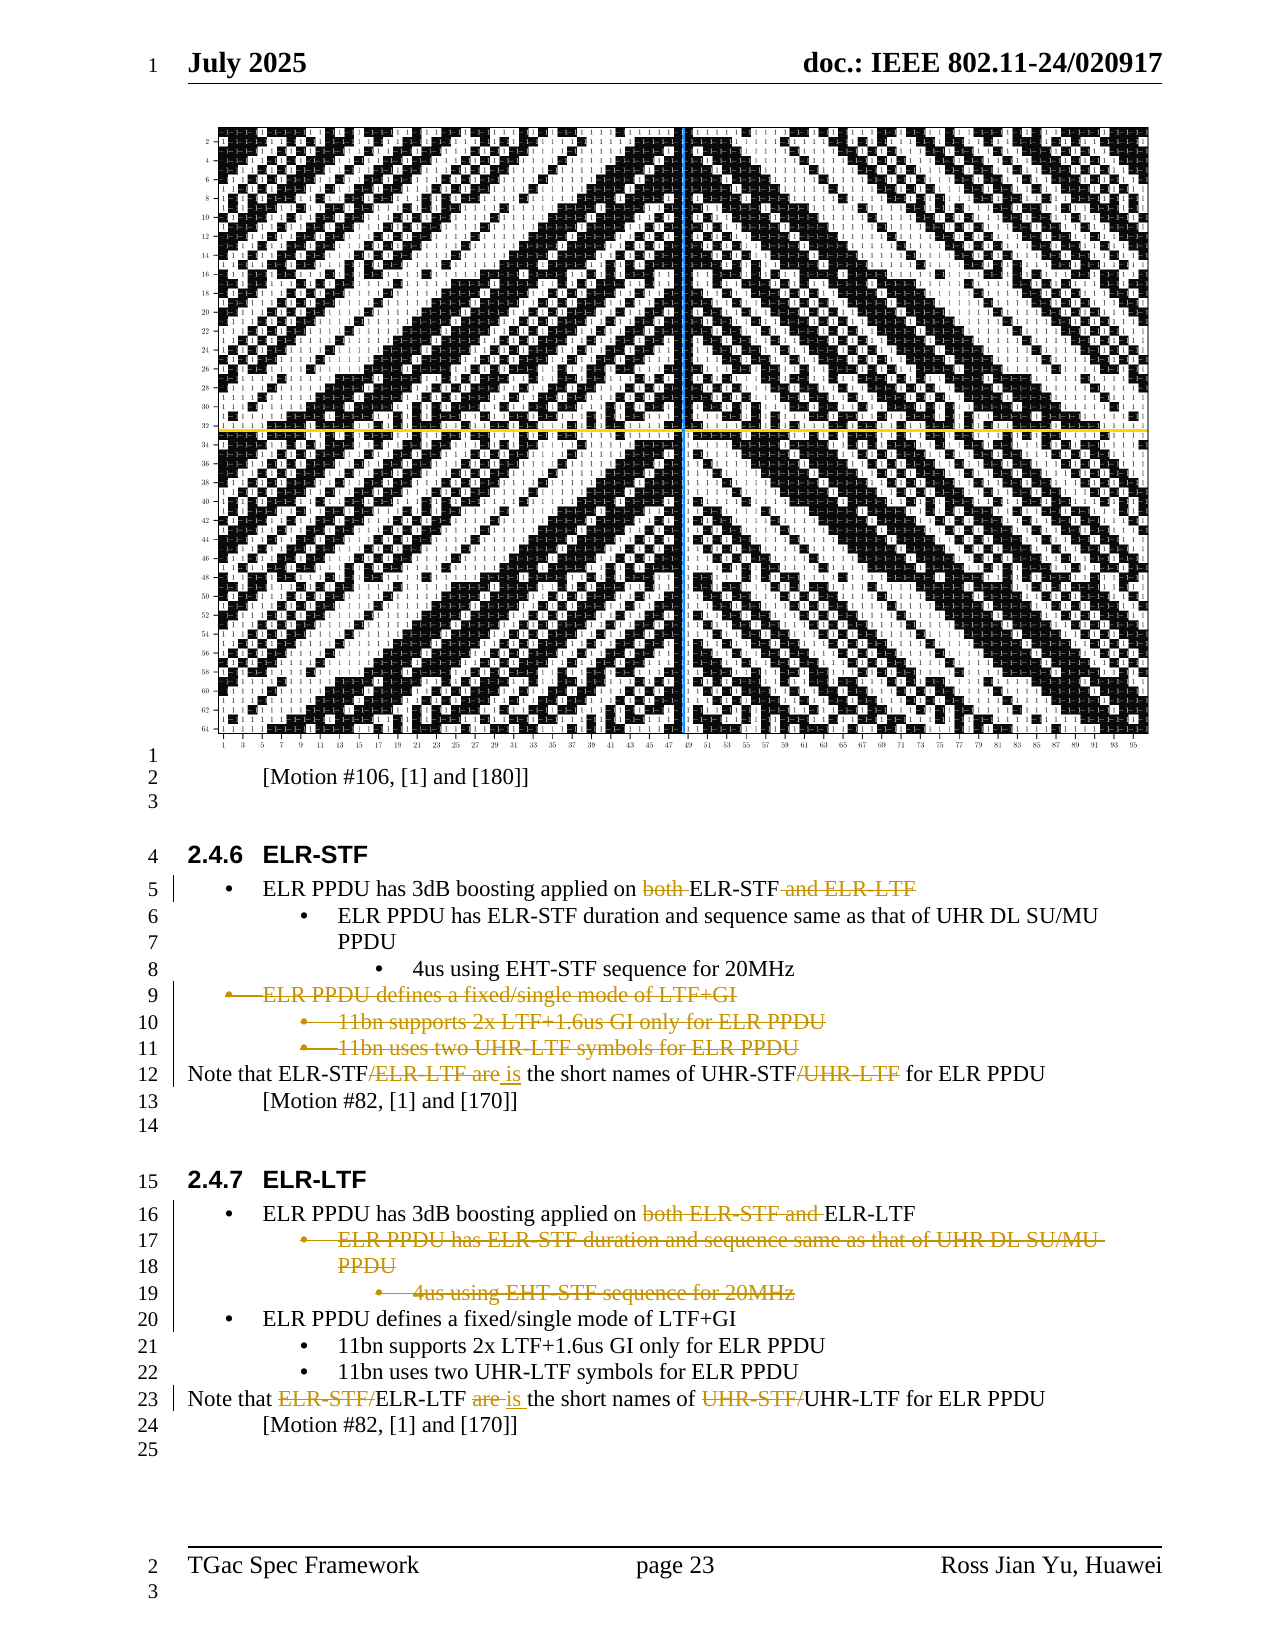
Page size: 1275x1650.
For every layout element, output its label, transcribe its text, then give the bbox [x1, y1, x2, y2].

list [Motion #82, [1] and [170]] [262, 1411, 1162, 1437]
list 11bn supports 2x LTF+1.6us GI only for ELR PPDU [300, 1332, 1162, 1358]
list 11bn uses two UHR-LTF symbols for ELR PPDU [300, 1358, 1162, 1385]
list ELR PPDU has 3dB boosting applied on ELR-STF [225, 875, 1162, 902]
list ELR PPDU has 3dB boosting applied on ELR-LTF [225, 1199, 1162, 1226]
text Note that ELR-STF the short names of UHR-STF for ELR PPDU [187, 1061, 1162, 1087]
list 4us using EHT-STF sequence for 20MHz [375, 955, 1162, 981]
picture [187, 112, 1163, 763]
subtitle ELR-LTF [187, 1164, 1162, 1193]
text Note that ELR-LTF the short names of UHR-LTF for ELR PPDU [187, 1385, 1162, 1411]
subtitle ELR-STF [187, 840, 1162, 869]
list [Motion #82, [1] and [170]] [262, 1087, 1162, 1113]
list ELR PPDU defines a fixed/single mode of LTF+GI [225, 1305, 1162, 1332]
list ELR PPDU has ELR-STF duration and sequence same as that of UHR DL SU/MU PPDU [300, 902, 1162, 955]
list [Motion #106, [1] and [180]] [262, 763, 1162, 789]
